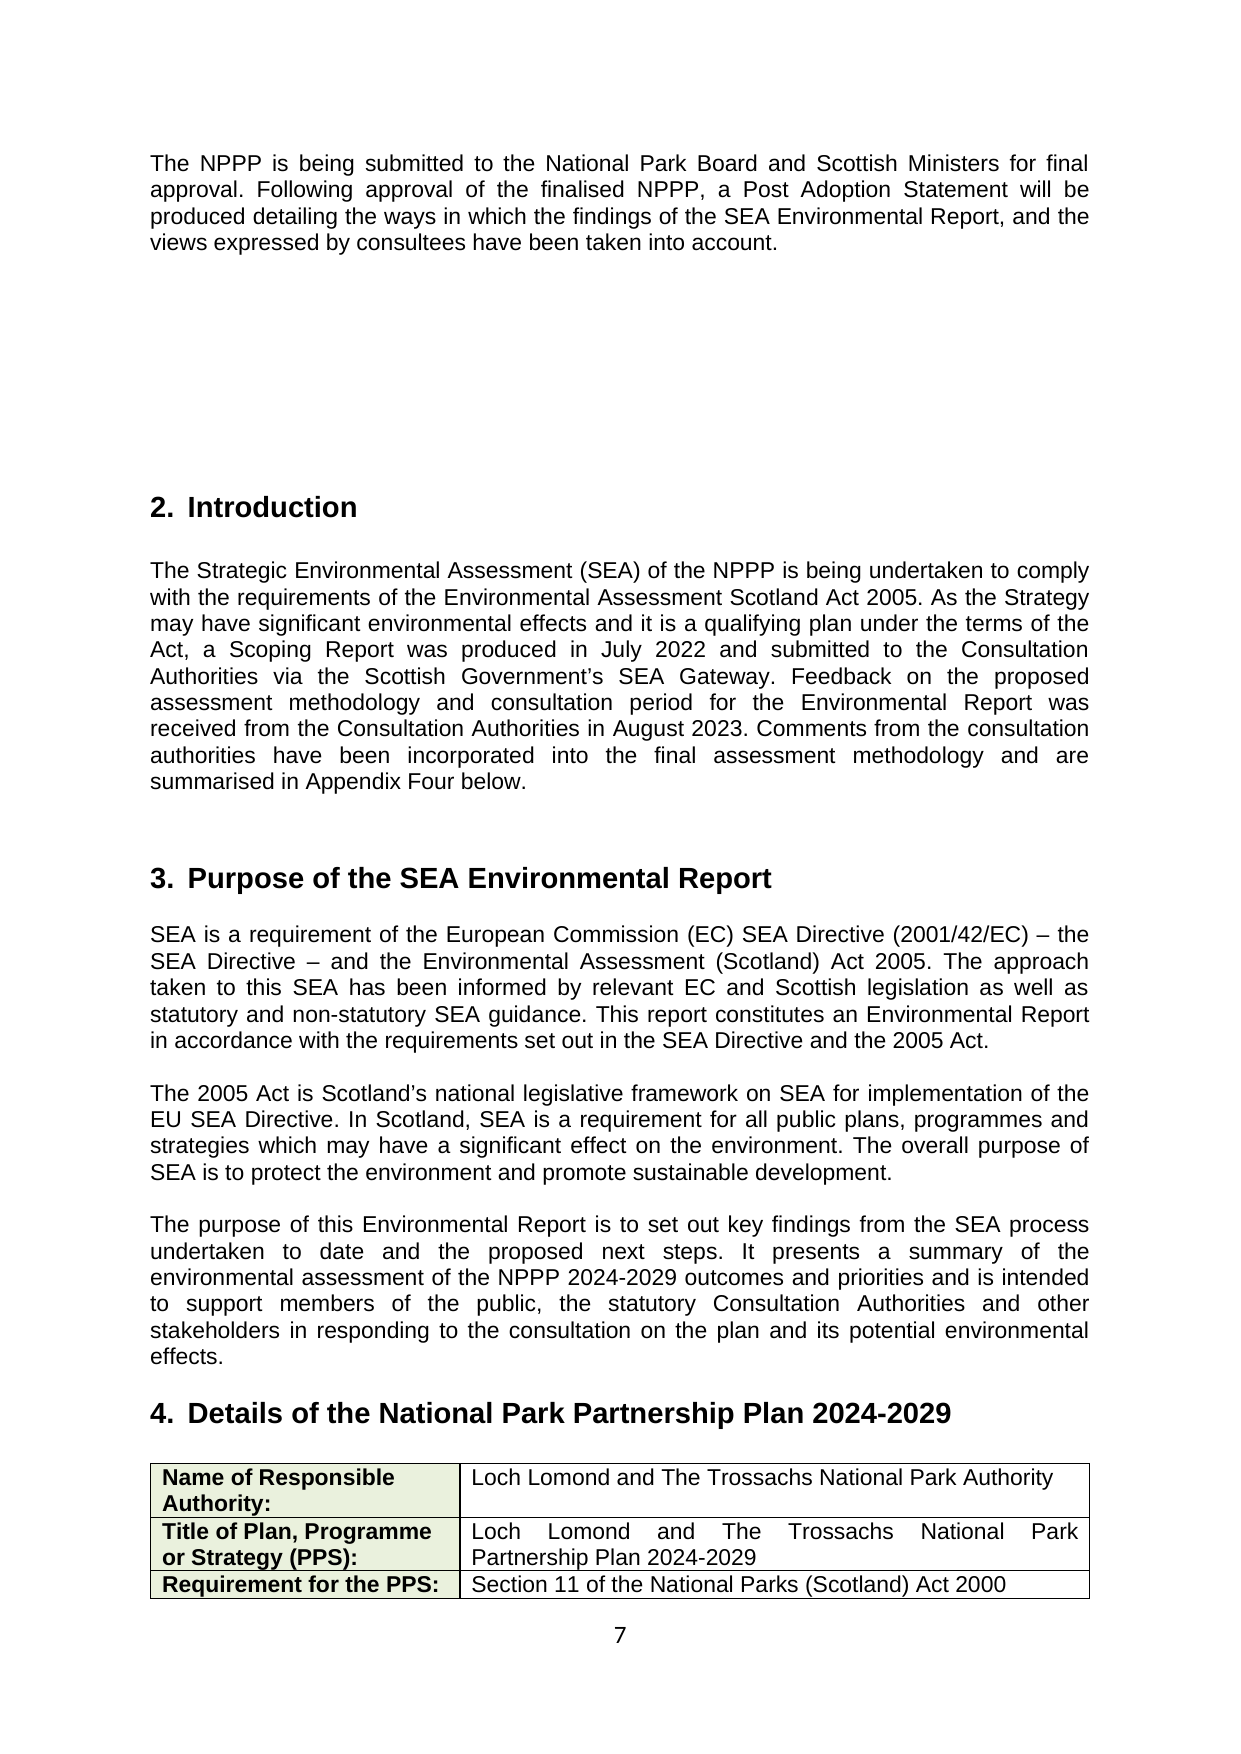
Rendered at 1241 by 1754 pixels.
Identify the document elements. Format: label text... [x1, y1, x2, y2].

list Purpose of the SEA Environmental Report [150, 862, 1090, 895]
table_cell Section 11 of the National Parks (Scotland) Act 2000 [461, 1571, 1089, 1598]
table_cell Requirement for the PPS: [151, 1571, 459, 1598]
list Introduction [150, 490, 1090, 524]
text The 2005 Act is Scotland’s national legislative framework on SEA for implementation of the EU SEA Directive. In Scotland, SEA is a requirement for all public plans, programmes and strategies which may have a significant effect on the environment. The overall purpose of SEA is to protect the environment and promote sustainable development. [150, 1079, 1090, 1185]
text The Strategic Environmental Assessment (SEA) of the NPPP is being undertaken to comply with the requirements of the Environmental Assessment Scotland Act 2005. As the Strategy may have significant environmental effects and it is a qualifying plan under the terms of the Act, a Scoping Report was produced in July 2022 and submitted to the Consultation Authorities via the Scottish Government’s SEA Gateway. Feedback on the proposed assessment methodology and consultation period for the Environmental Report was received from the Consultation Authorities in August 2023. Comments from the consultation authorities have been incorporated into the final assessment methodology and are summarised in Appendix Four below. [150, 557, 1090, 794]
table_cell Loch Lomond and The Trossachs National Park Partnership Plan 2024-2029 [461, 1518, 1089, 1570]
text SEA is a requirement of the European Commission (EC) SEA Directive (2001/42/EC) – the SEA Directive – and the Environmental Assessment (Scotland) Act 2005. The approach taken to this SEA has been informed by relevant EC and Scottish legislation as well as statutory and non-statutory SEA guidance. This report constitutes an Environmental Report in accordance with the requirements set out in the SEA Directive and the 2005 Act. [150, 921, 1090, 1053]
table_header Loch Lomond and The Trossachs National Park Authority [461, 1464, 1089, 1517]
list Details of the National Park Partnership Plan 2024-2029 [150, 1396, 1090, 1429]
text The purpose of this Environmental Report is to set out key findings from the SEA process undertaken to date and the proposed next steps. It presents a summary of the environmental assessment of the NPPP 2024-2029 outcomes and priorities and is intended to support members of the public, the statutory Consultation Authorities and other stakeholders in responding to the consultation on the plan and its potential environmental effects. [150, 1211, 1090, 1369]
table_cell Title of Plan, Programme or Strategy (PPS): [151, 1518, 459, 1570]
text The NPPP is being submitted to the National Park Board and Scottish Ministers for final approval. Following approval of the finalised NPPP, a Post Adoption Statement will be produced detailing the ways in which the findings of the SEA Environmental Report, and the views expressed by consultees have been taken into account. [150, 150, 1090, 255]
table_header Name of Responsible Authority: [151, 1464, 459, 1517]
